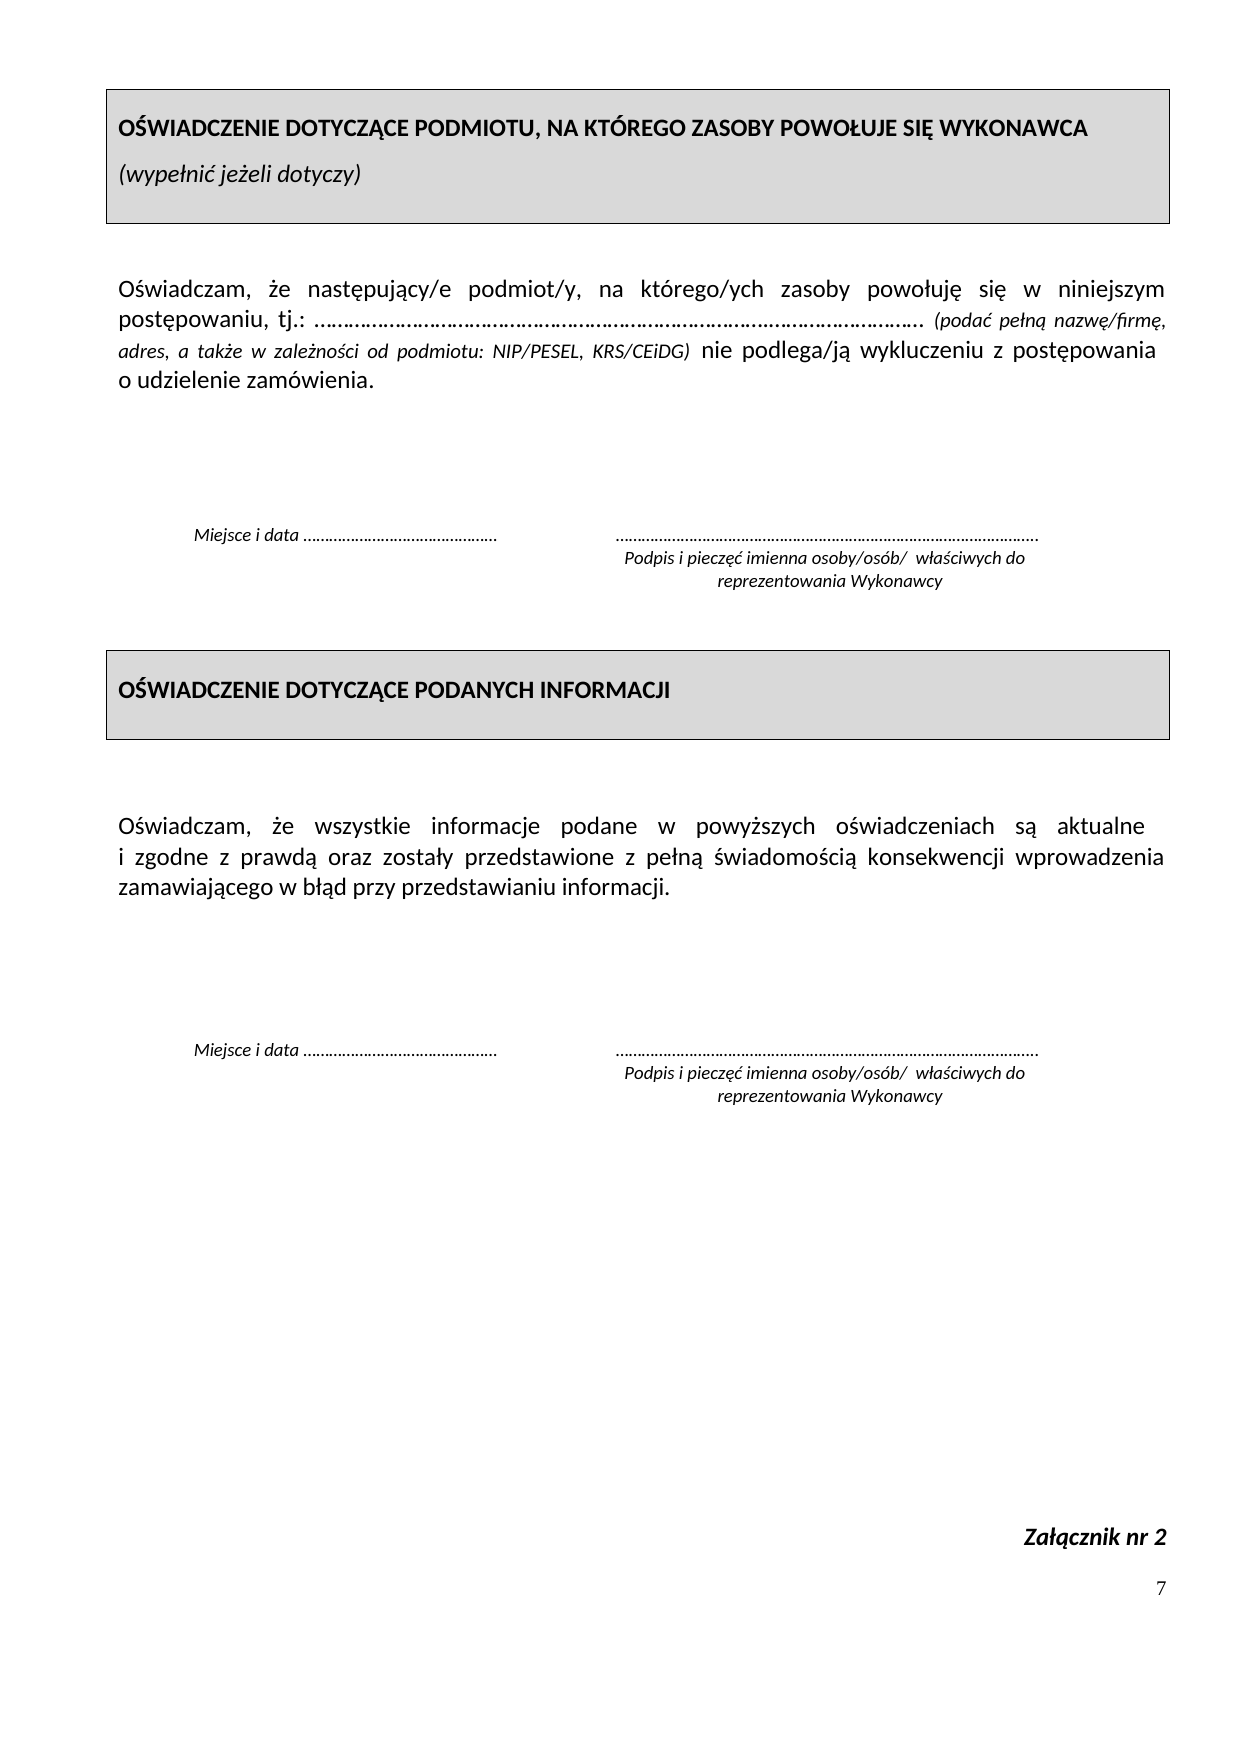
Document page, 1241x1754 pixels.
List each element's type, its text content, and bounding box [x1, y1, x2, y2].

table_header OŚWIADCZENIE DOTYCZĄCE PODANYCH INFORMACJI [107, 651, 1169, 739]
text Podpis i pieczęć imienna osoby/osób/ właściwych do reprezentowania Wykonawcy [118, 547, 1166, 592]
text Oświadczam, że wszystkie informacje podane w powyższych oświadczeniach są aktualne i zgodne z prawdą oraz zostały przedstawione z pełną świadomością konsekwencji wprowadzenia zamawiającego w błąd przy przedstawianiu informacji. [118, 810, 1166, 902]
text Miejsce i data ……………………………………… …………………………………………………………………………………….. [170, 524, 1166, 547]
table_header OŚWIADCZENIE DOTYCZĄCE PODMIOTU, NA KTÓREGO ZASOBY POWOŁUJE SIĘ WYKONAWCA (wypełnić jeżeli dotyczy) [107, 90, 1169, 223]
text Załącznik nr 2 [118, 1521, 1166, 1552]
text Podpis i pieczęć imienna osoby/osób/ właściwych do reprezentowania Wykonawcy [118, 1061, 1166, 1107]
text Miejsce i data ……………………………………… …………………………………………………………………………………….. [170, 1038, 1166, 1061]
text Oświadczam, że następujący/e podmiot/y, na którego/ych zasoby powołuję się w niniejszym postępowaniu, tj.: …………………………………………………………………….……………………… (podać pełną nazwę/firmę, adres, a także w zależności od podmiotu: NIP/PESEL, KRS/CEiDG) nie podlega/ją wykluczeniu z postępowania o udzielenie zamówienia. [118, 273, 1166, 395]
